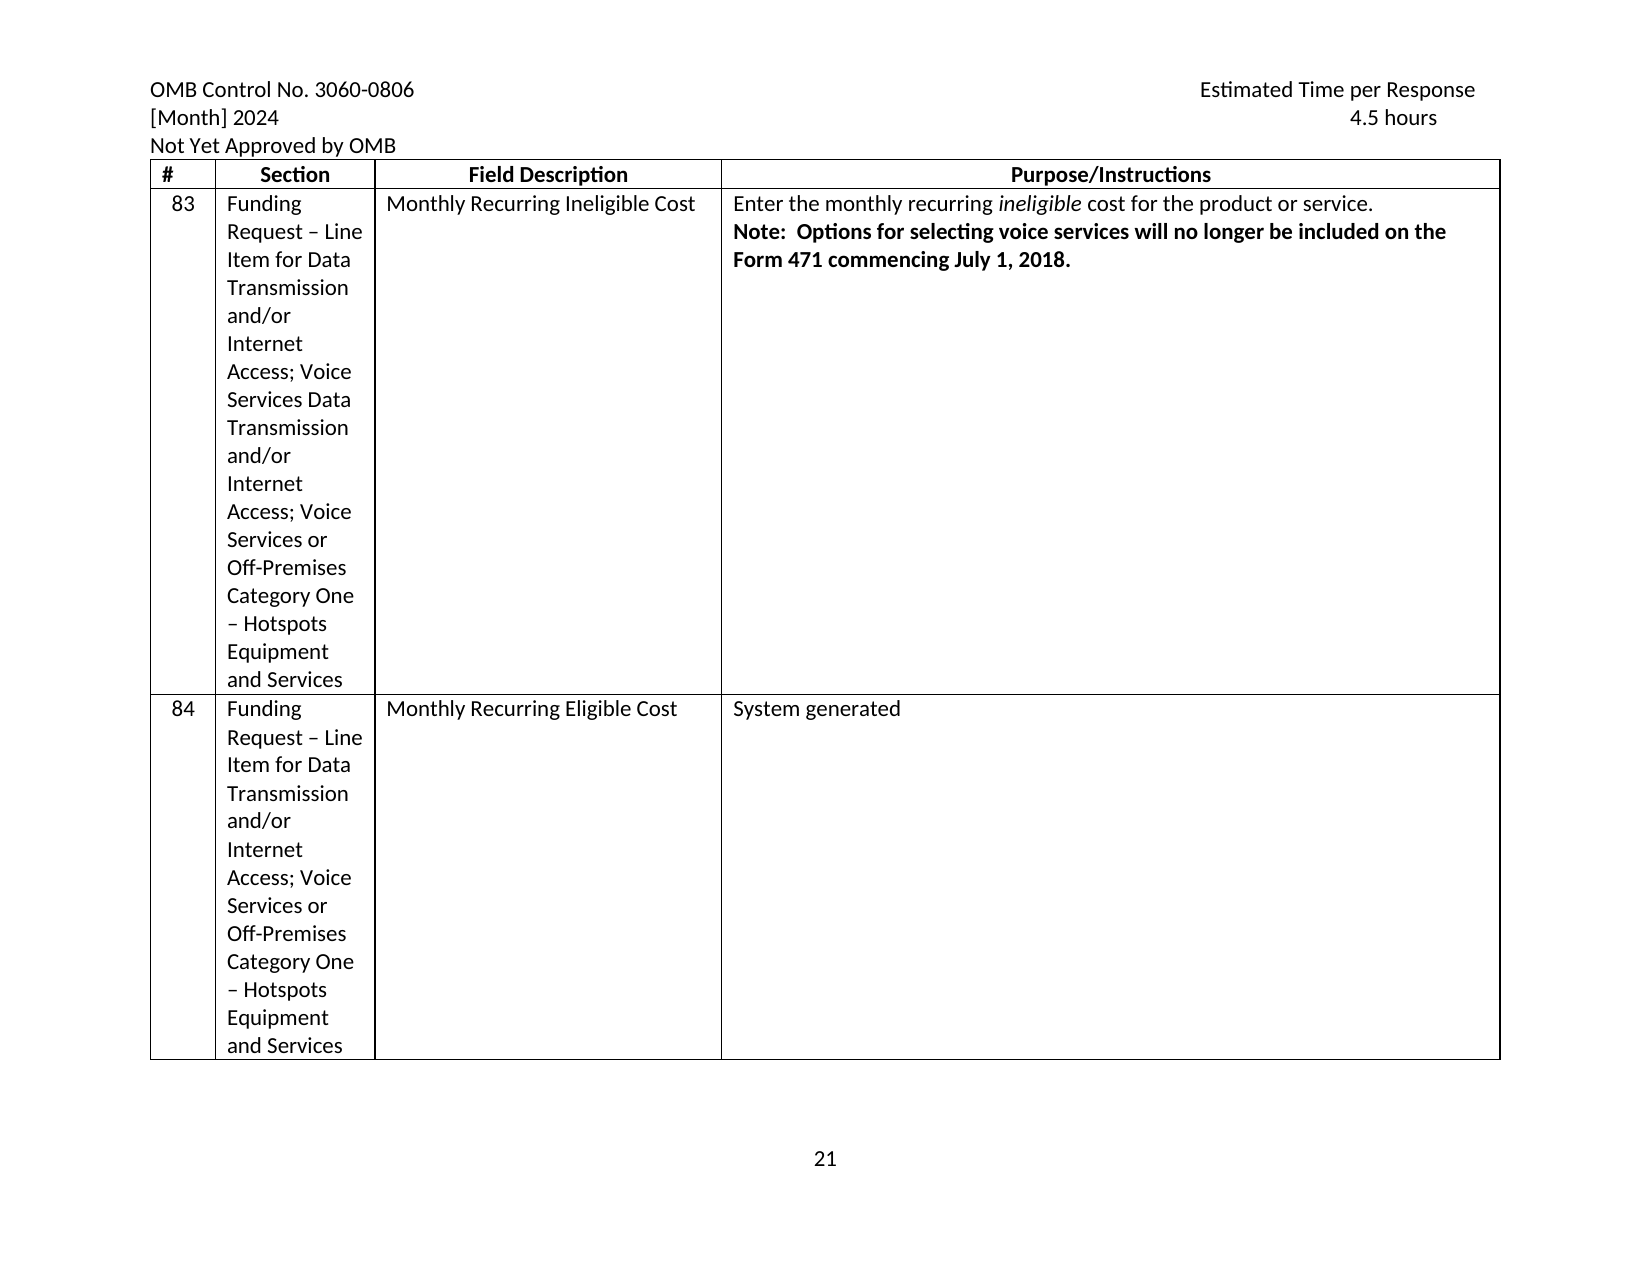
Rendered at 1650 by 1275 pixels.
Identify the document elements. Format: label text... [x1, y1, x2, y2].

table_cell System generated [722, 695, 1499, 1059]
table_header Field Description [376, 160, 721, 188]
table_header Section [216, 160, 374, 188]
table_cell Monthly Recurring Eligible Cost [376, 695, 721, 1059]
table_header Purpose/Instructions [722, 160, 1499, 188]
table_cell 83 [151, 189, 215, 693]
table_cell Enter the monthly recurring ineligible cost for the product or service. Note: Options for selecting voice services will no longer be included on the Form 471 commencing July 1, 2018. [722, 189, 1499, 693]
table_cell 84 [151, 695, 215, 1059]
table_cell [216, 695, 374, 1059]
table_cell Monthly Recurring Ineligible Cost [376, 189, 721, 693]
table_cell Funding Request – Line Item for Data Transmission and/or Internet Access; Voice Services Data Transmission and/or Internet Access; Voice Services or Off-Premises Category One – Hotspots Equipment and Services [216, 189, 374, 693]
table_header # [151, 160, 215, 188]
